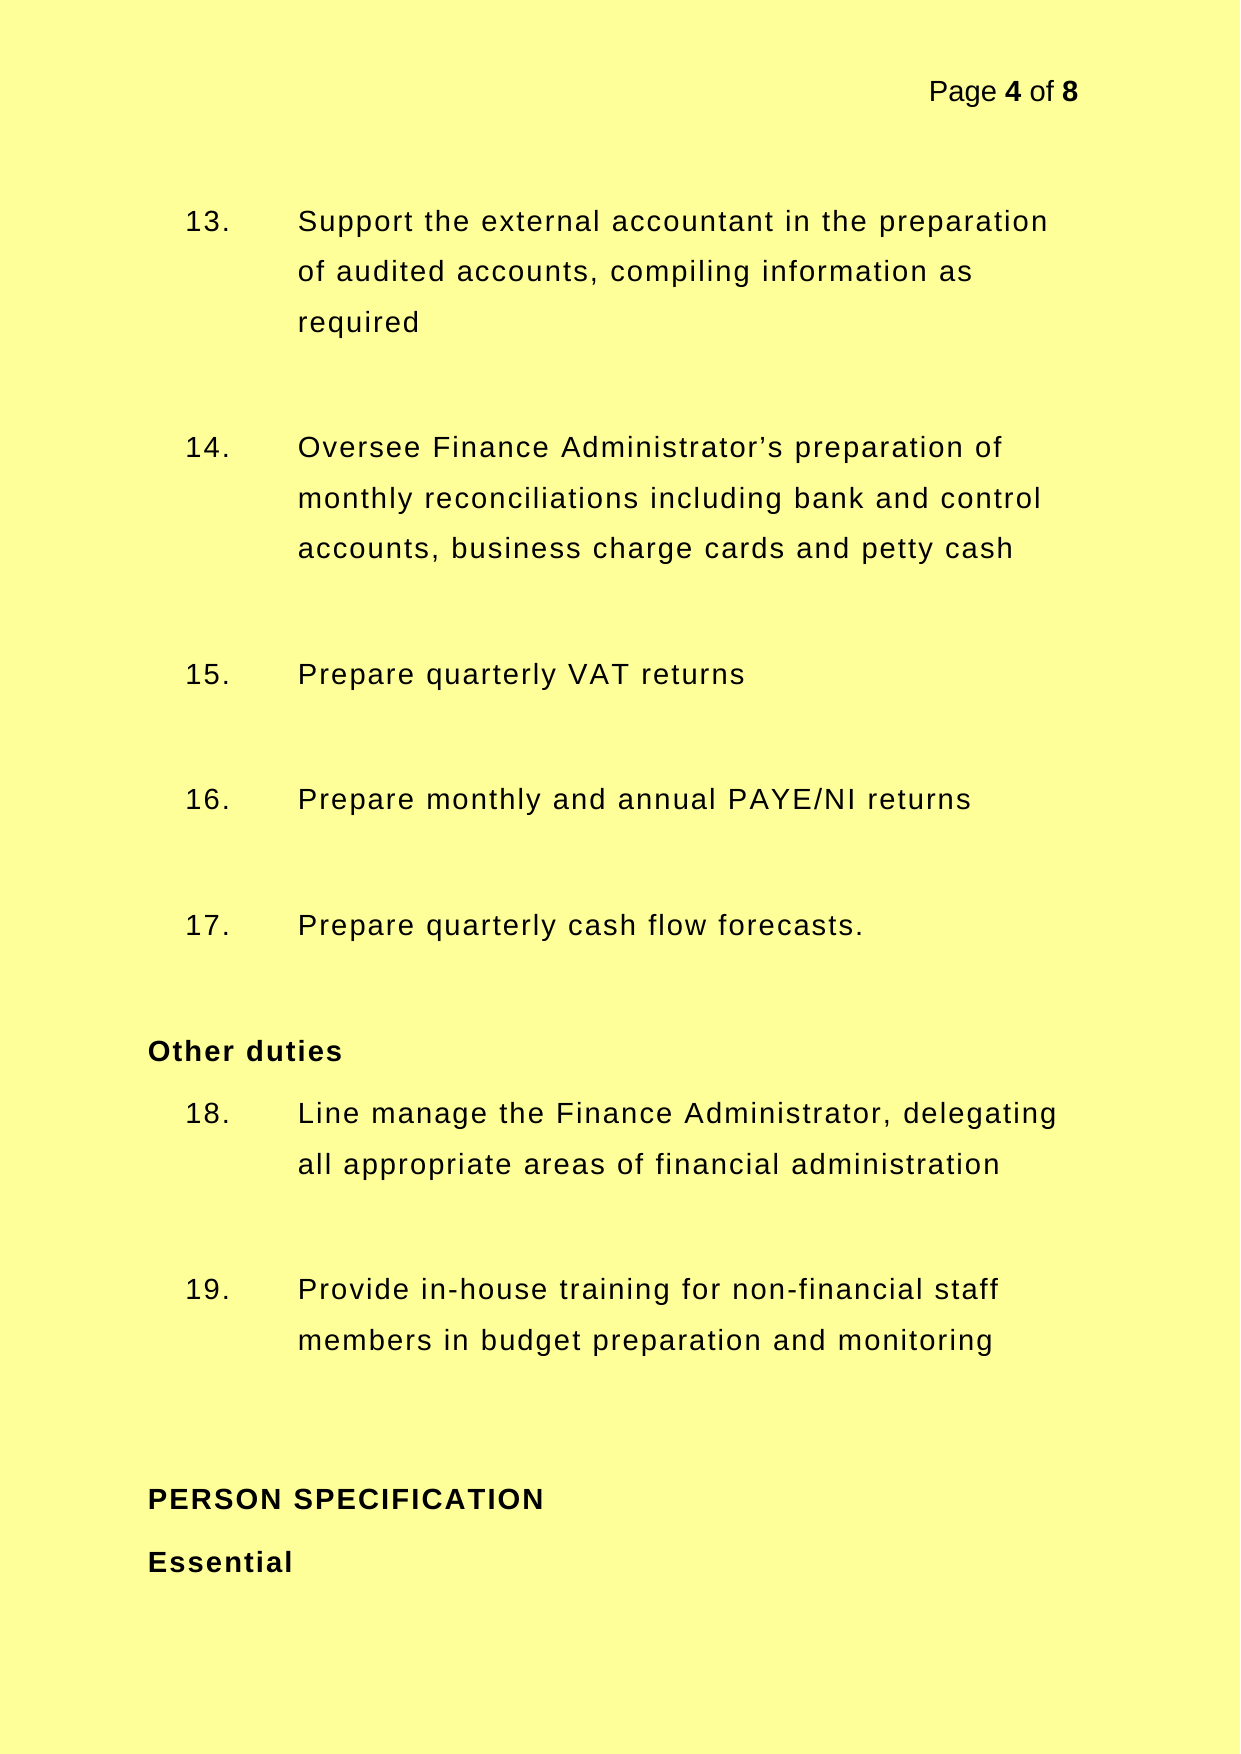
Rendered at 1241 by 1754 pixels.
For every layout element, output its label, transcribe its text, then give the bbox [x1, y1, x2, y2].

list Prepare quarterly cash flow forecasts. [185, 908, 1078, 941]
list Provide in-house training for non-financial staff members in budget preparation and monitoring [185, 1272, 1078, 1356]
text PERSON SPECIFICATION [148, 1482, 1078, 1515]
list Oversee Finance Administrator’s preparation of monthly reconciliations including bank and control accounts, business charge cards and petty cash [185, 430, 1078, 564]
list Prepare quarterly VAT returns [185, 657, 1078, 690]
list Prepare monthly and annual PAYE/NI returns [185, 782, 1078, 816]
list Line manage the Finance Administrator, delegating all appropriate areas of financial administration [185, 1096, 1078, 1180]
text Other duties [148, 1033, 1078, 1067]
list Support the external accountant in the preparation of audited accounts, compiling information as required [185, 204, 1078, 338]
text Essential [148, 1544, 1078, 1578]
